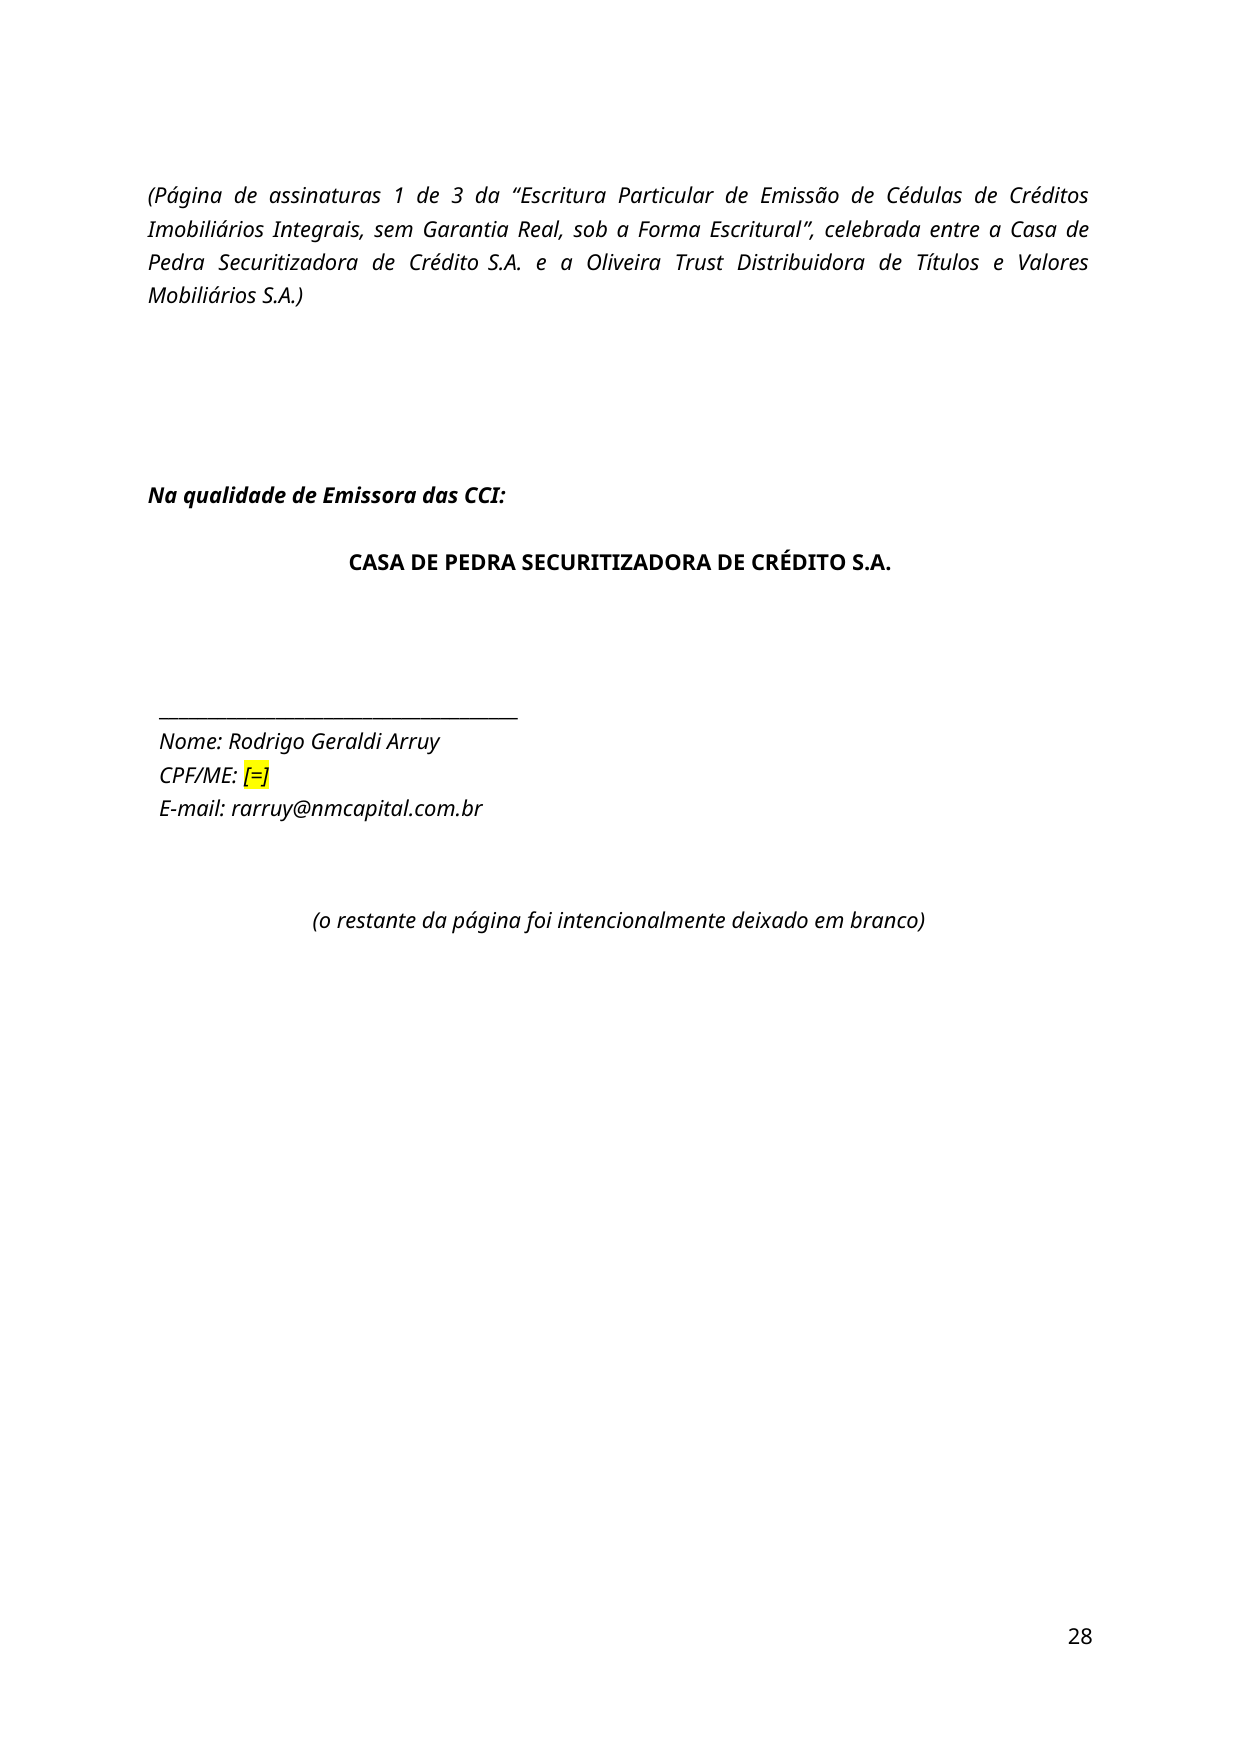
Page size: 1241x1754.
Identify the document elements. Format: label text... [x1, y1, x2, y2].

text CASA DE PEDRA SECURITIZADORA DE CRÉDITO S.A. [148, 544, 1092, 577]
text (o restante da página foi intencionalmente deixado em branco) [148, 902, 1092, 936]
text (Página de assinaturas 1 de 3 da “Escritura Particular de Emissão de Cédulas de Créditos Imobiliários Integrais, sem Garantia Real, sob a Forma Escritural”, celebrada entre a Casa de Pedra Securitizadora de Crédito S.A. e a Oliveira Trust Distribuidora de Títulos e Valores Mobiliários S.A.) [148, 177, 1092, 311]
text Na qualidade de Emissora das CCI: [148, 477, 1092, 511]
table_header _____________________________________ Nome: Rodrigo Geraldi Arruy CPF/ME: [=] E-mail: rarruy@nmcapital.com.br [148, 690, 611, 836]
